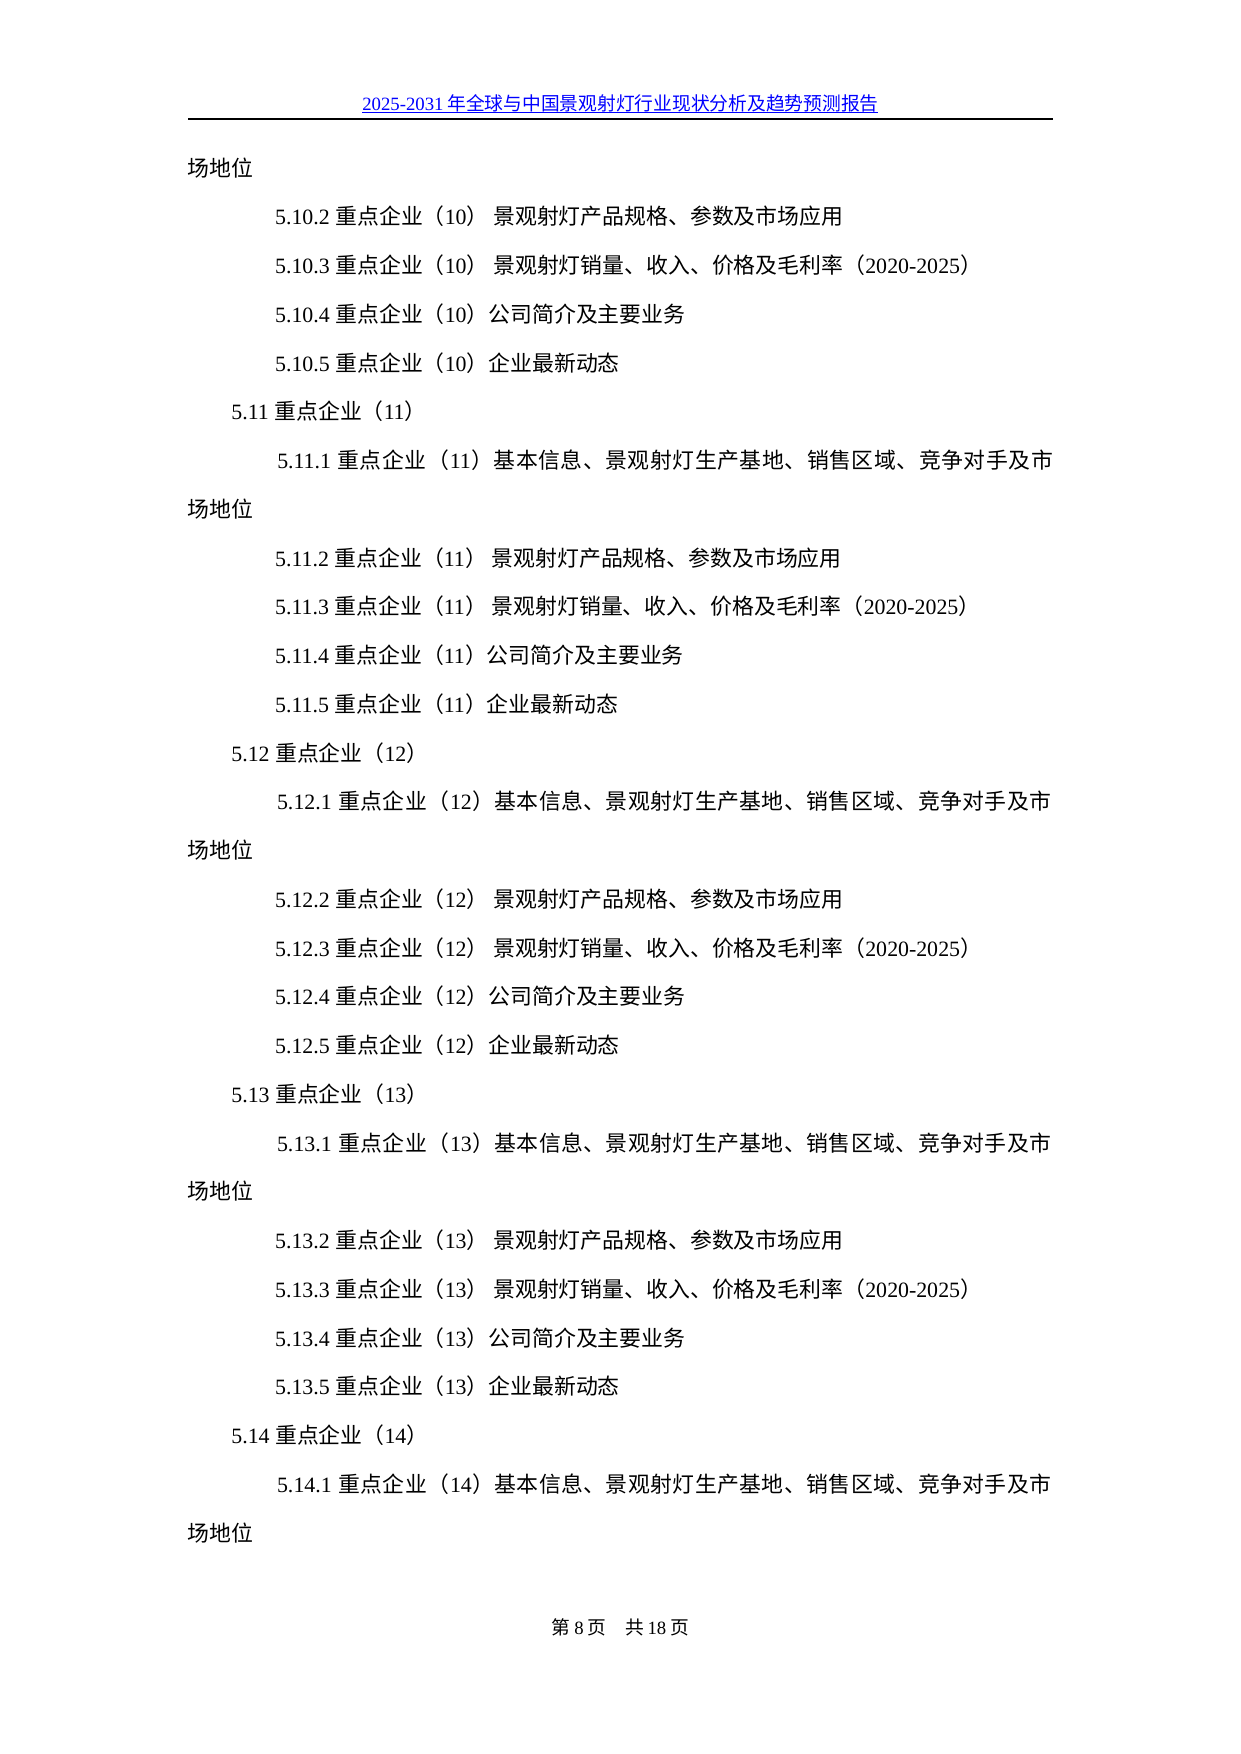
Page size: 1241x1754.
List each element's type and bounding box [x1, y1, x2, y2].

text [187, 150, 1053, 1548]
